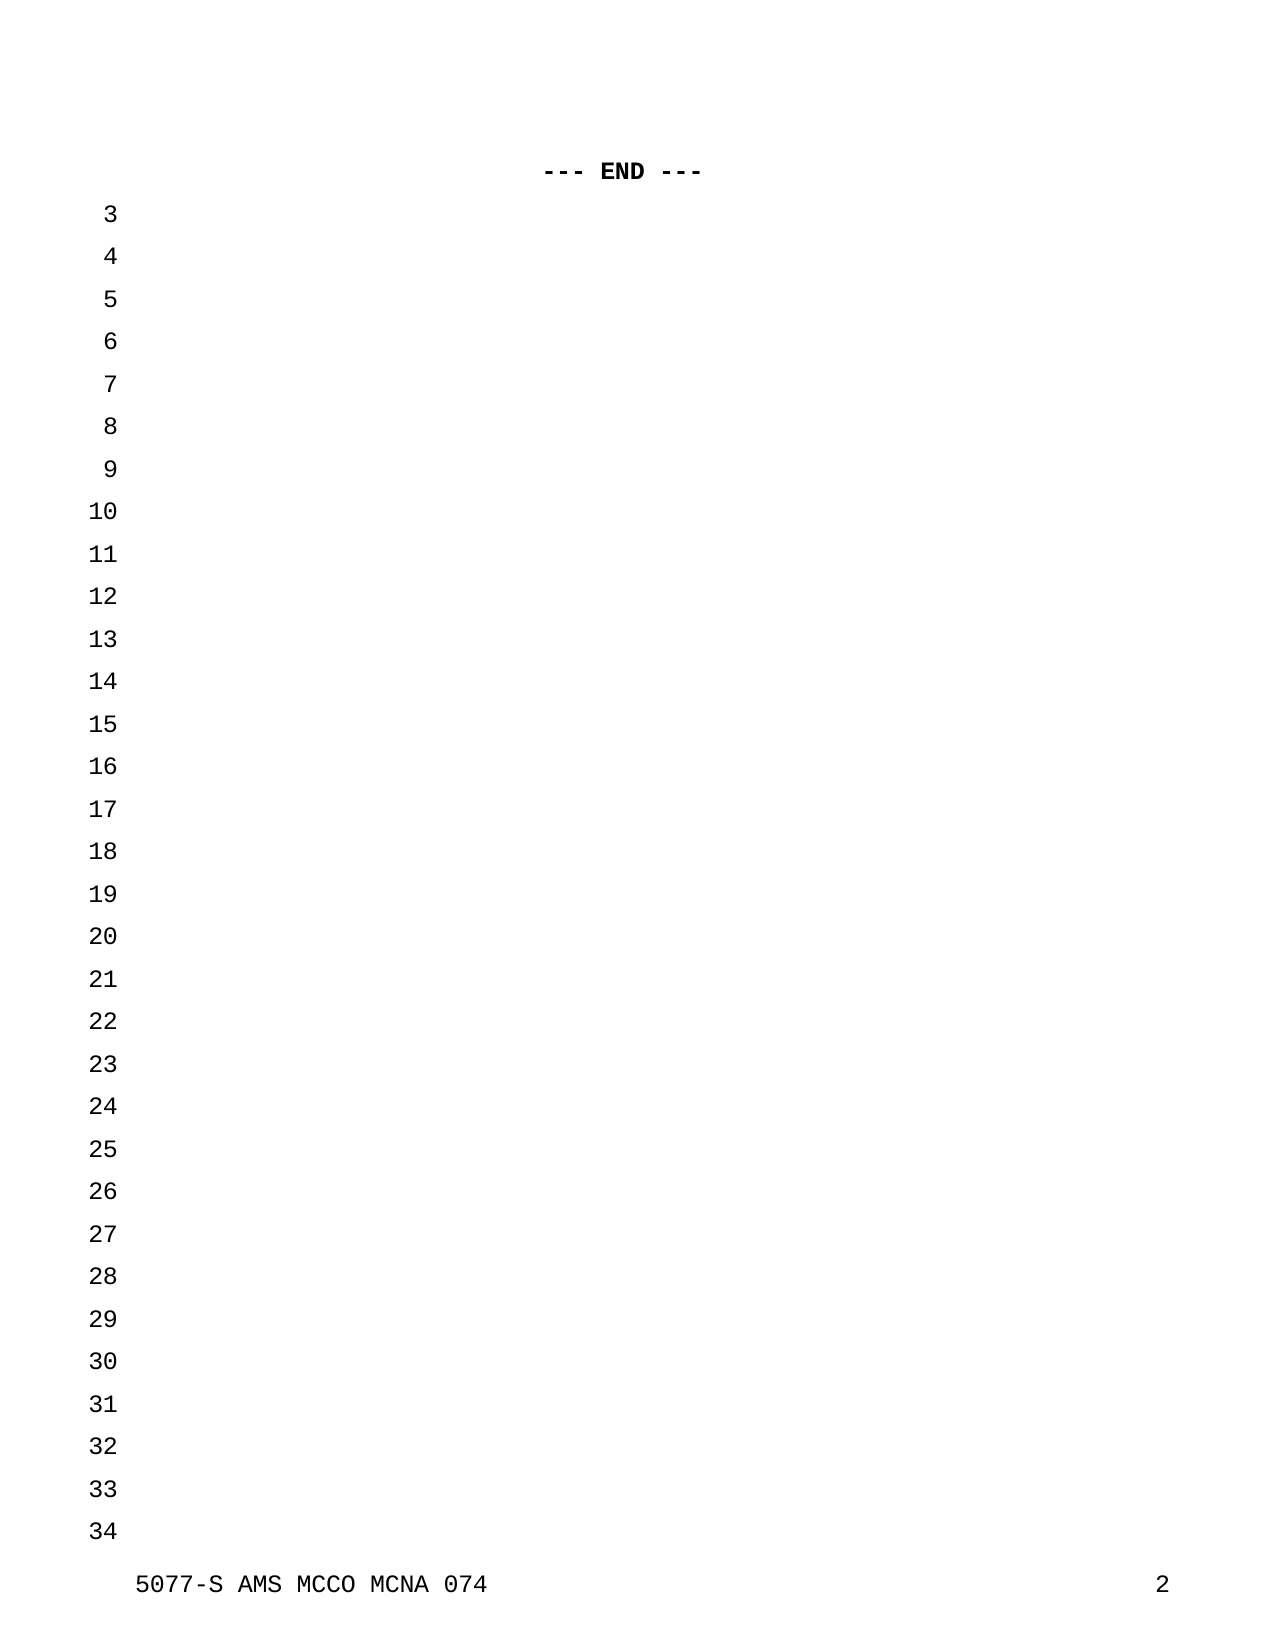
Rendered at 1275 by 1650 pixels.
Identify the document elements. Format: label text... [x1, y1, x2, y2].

text --- END --- [75, 146, 1170, 188]
